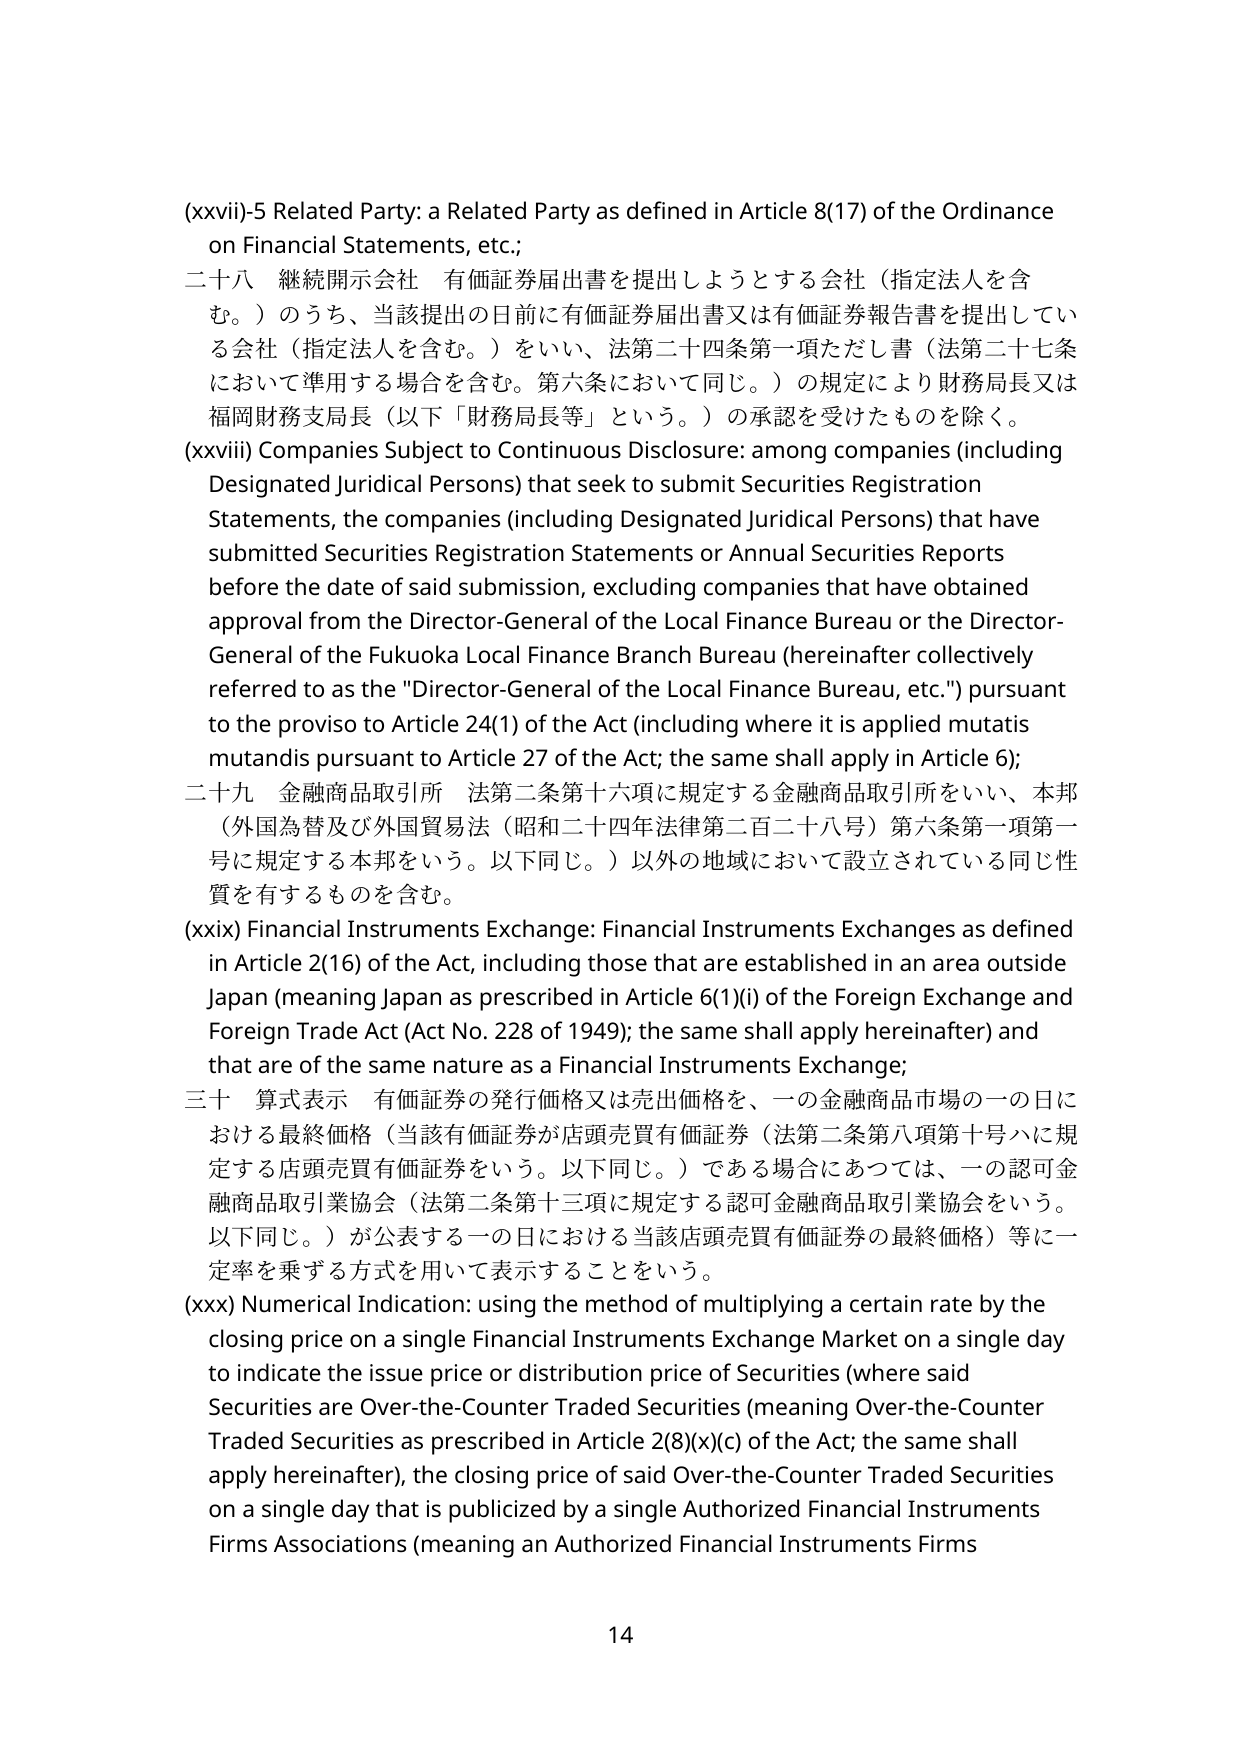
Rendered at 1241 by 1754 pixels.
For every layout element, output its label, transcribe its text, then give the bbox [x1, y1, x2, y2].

text 二十九 金融商品取引所 法第二条第十六項に規定する金融商品取引所をいい、本邦（外国為替及び外国貿易法（昭和二十四年法律第二百二十八号）第六条第一項第一号に規定する本邦をいう。以下同じ。）以外の地域において設立されている同じ性質を有するものを含む。 [184, 774, 1079, 911]
text 二十八 継続開示会社 有価証券届出書を提出しようとする会社（指定法人を含む。）のうち、当該提出の日前に有価証券届出書又は有価証券報告書を提出している会社（指定法人を含む。）をいい、法第二十四条第一項ただし書（法第二十七条において準用する場合を含む。第六条において同じ。）の規定により財務局長又は福岡財務支局長（以下「財務局長等」という。）の承認を受けたものを除く。 [184, 262, 1079, 433]
text (xxix) Financial Instruments Exchange: Financial Instruments Exchanges as defined in Article 2(16) of the Act, including those that are established in an area outside Japan (meaning Japan as prescribed in Article 6(1)(i) of the Foreign Exchange and Foreign Trade Act (Act No. 228 of 1949); the same shall apply hereinafter) and that are of the same nature as a Financial Instruments Exchange; [184, 911, 1079, 1082]
text 三十 算式表示 有価証券の発行価格又は売出価格を、一の金融商品市場の一の日における最終価格（当該有価証券が店頭売買有価証券（法第二条第八項第十号ハに規定する店頭売買有価証券をいう。以下同じ。）である場合にあつては、一の認可金融商品取引業協会（法第二条第十三項に規定する認可金融商品取引業協会をいう。以下同じ。）が公表する一の日における当該店頭売買有価証券の最終価格）等に一定率を乗ずる方式を用いて表示することをいう。 [184, 1082, 1079, 1287]
text (xxviii) Companies Subject to Continuous Disclosure: among companies (including Designated Juridical Persons) that seek to submit Securities Registration Statements, the companies (including Designated Juridical Persons) that have submitted Securities Registration Statements or Annual Securities Reports before the date of said submission, excluding companies that have obtained approval from the Director-General of the Local Finance Bureau or the Director-General of the Fukuoka Local Finance Branch Bureau (hereinafter collectively referred to as the "Director-General of the Local Finance Bureau, etc.") pursuant to the proviso to Article 24(1) of the Act (including where it is applied mutatis mutandis pursuant to Article 27 of the Act; the same shall apply in Article 6); [184, 433, 1079, 774]
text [184, 1287, 1079, 1560]
text (xxvii)-5 Related Party: a Related Party as defined in Article 8(17) of the Ordinance on Financial Statements, etc.; [184, 194, 1079, 262]
